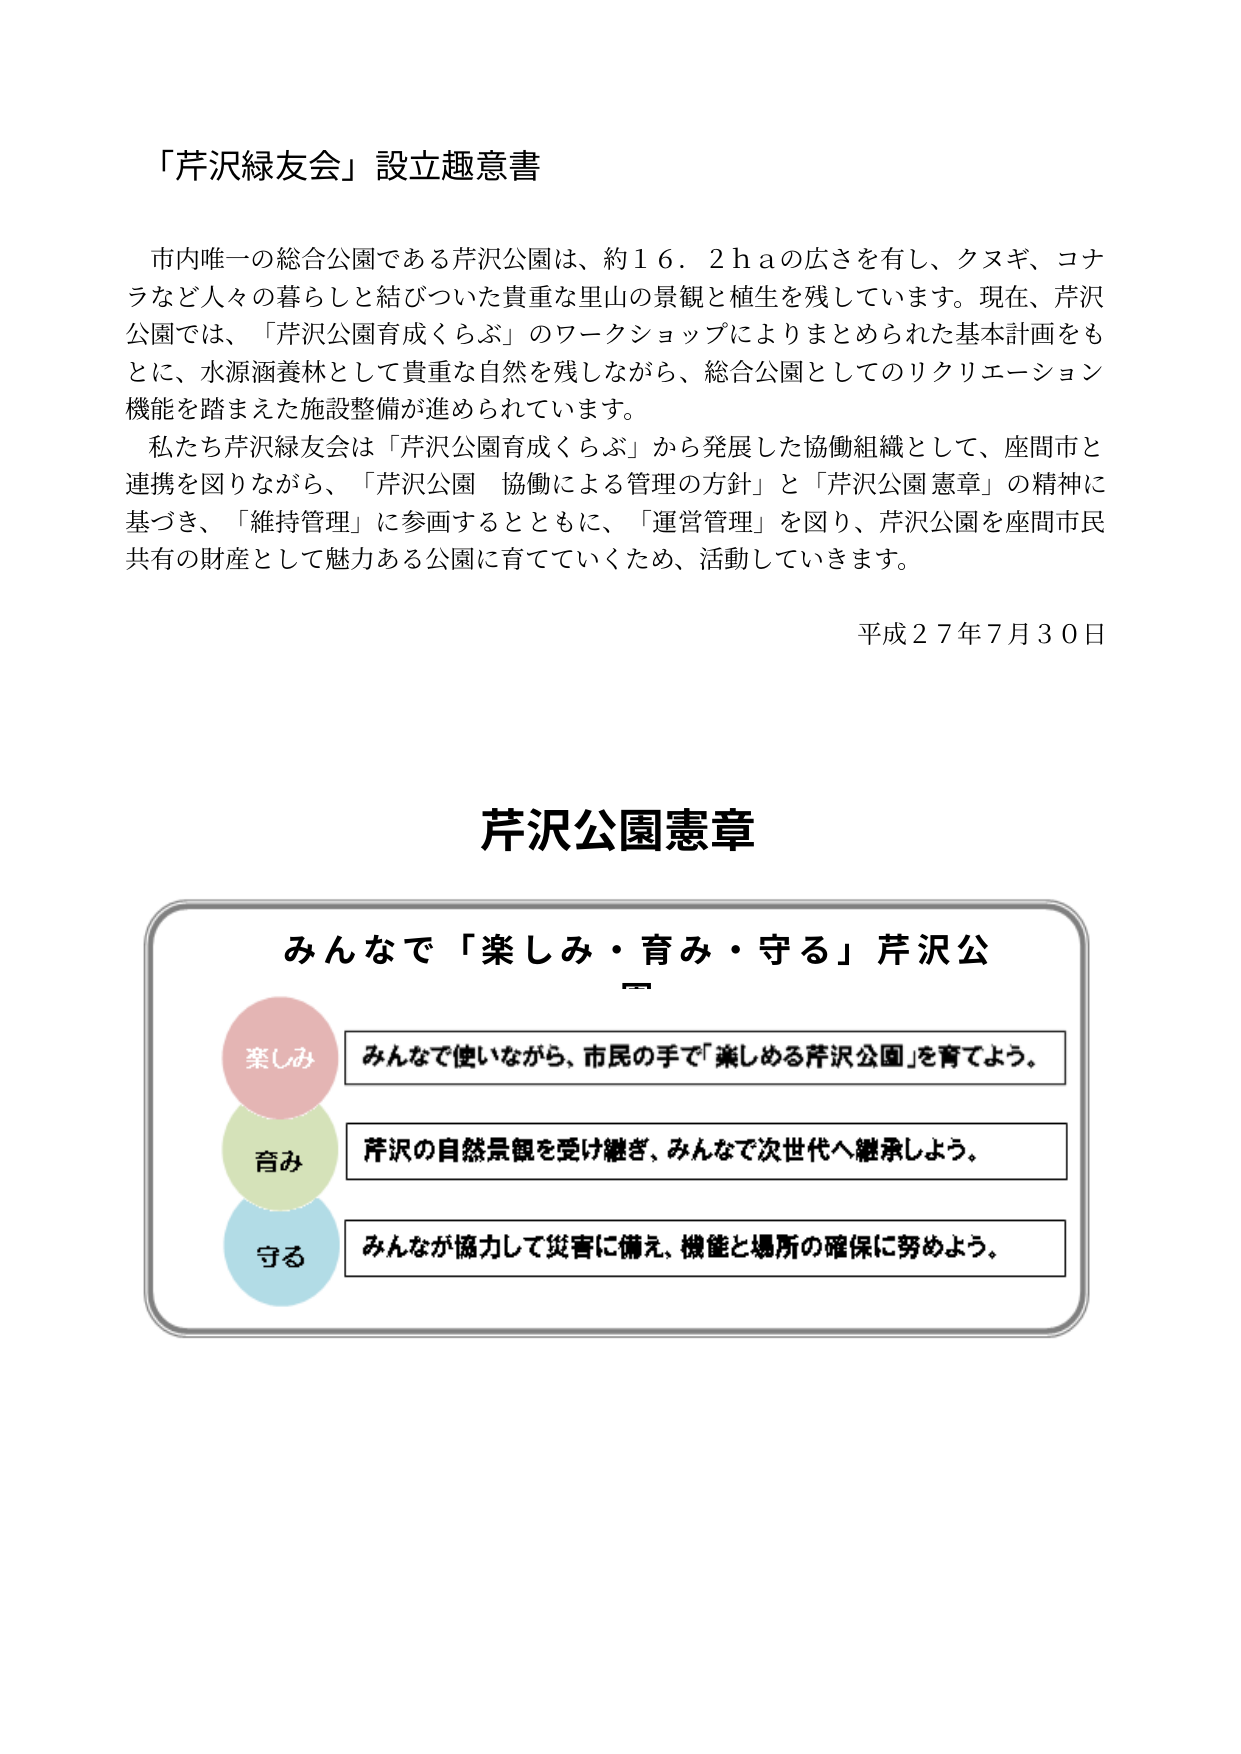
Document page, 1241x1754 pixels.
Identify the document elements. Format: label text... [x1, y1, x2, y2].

text 「芹沢緑友会」設立趣意書 [75, 127, 1107, 202]
text 私たち芹沢緑友会は「芹沢公園育成くらぶ」から発展した協働組織として、座間市と連携を図りながら、「芹沢公園 協働による管理の方針」と「芹沢公園憲章」の精神に基づき、「維持管理」に参画するとともに、「運営管理」を図り、芹沢公園を座間市民共有の財産として魅力ある公園に育てていくため、活動していきます。 [125, 427, 1107, 577]
picture [60, 802, 1154, 1399]
text 市内唯一の総合公園である芹沢公園は、約１６．２ｈａの広さを有し、クヌギ、コナラなど人々の暮らしと結びついた貴重な里山の景観と植生を残しています。現在、芹沢公園では、「芹沢公園育成くらぶ」のワークショップによりまとめられた基本計画をもとに、水源涵養林として貴重な自然を残しながら、総合公園としてのリクリエーション機能を踏まえた施設整備が進められています。 [125, 239, 1107, 427]
text 平成２７年７月３０日 [75, 614, 1107, 652]
